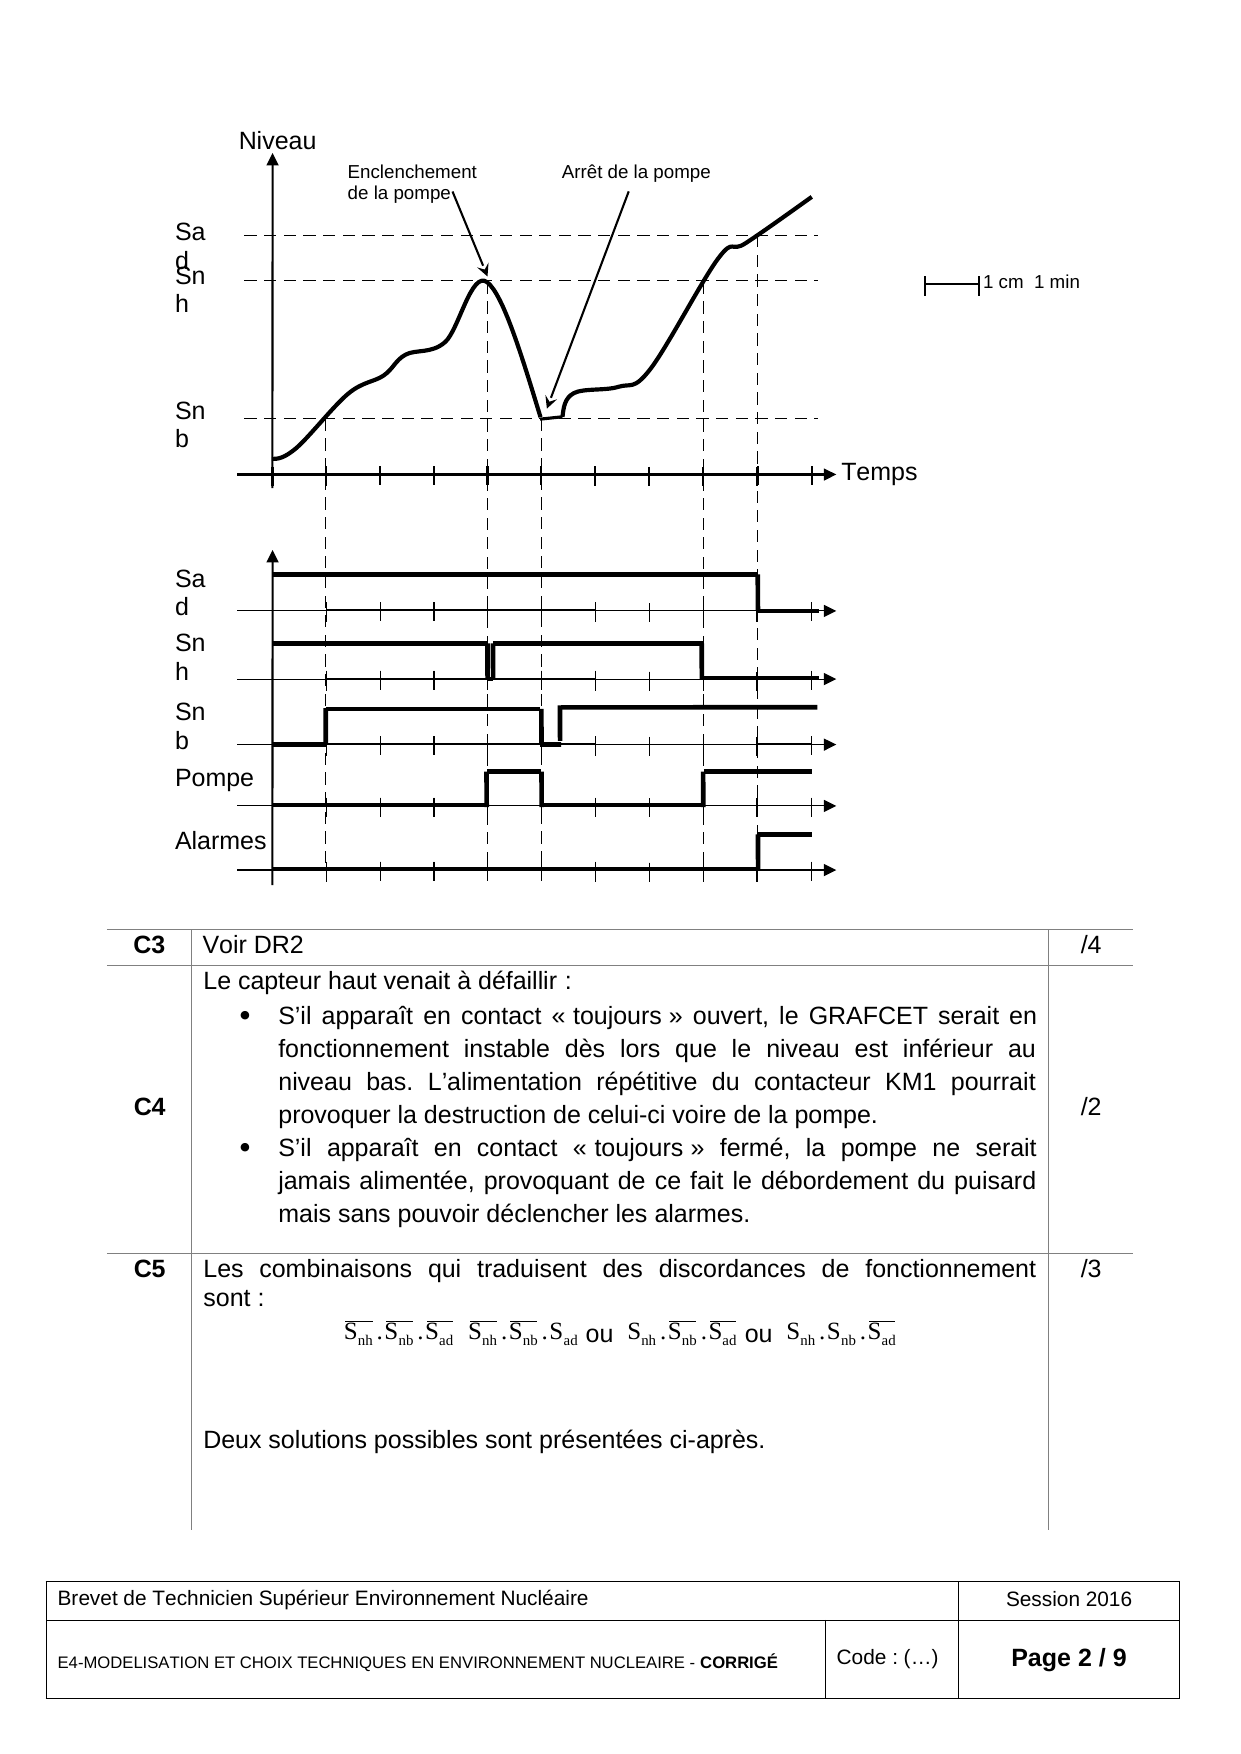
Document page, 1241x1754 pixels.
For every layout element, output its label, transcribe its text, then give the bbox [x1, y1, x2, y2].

table_cell /2 [1049, 966, 1133, 1253]
table_header C3 [107, 930, 191, 965]
table_cell Le capteur haut venait à défaillir : S’il apparaît en contact « toujours » ouvert, le GRAFCET serait en fonctionnement instable dès lors que le niveau est inférieur au niveau bas. L’alimentation répétitive du contacteur KM1 pourrait provoquer la destruction de celui-ci voire de la pompe. S’il apparaît en contact « toujours » fermé, la pompe ne serait jamais alimentée, provoquant de ce fait le débordement du puisard mais sans pouvoir déclencher les alarmes. [192, 966, 1048, 1253]
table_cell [192, 1254, 1048, 1530]
table_cell /3 [1049, 1254, 1133, 1530]
table_header Voir DR2 [192, 930, 1048, 965]
table_cell C5 [107, 1254, 191, 1530]
table_header /4 [1049, 930, 1133, 965]
table_cell C4 [107, 966, 191, 1253]
